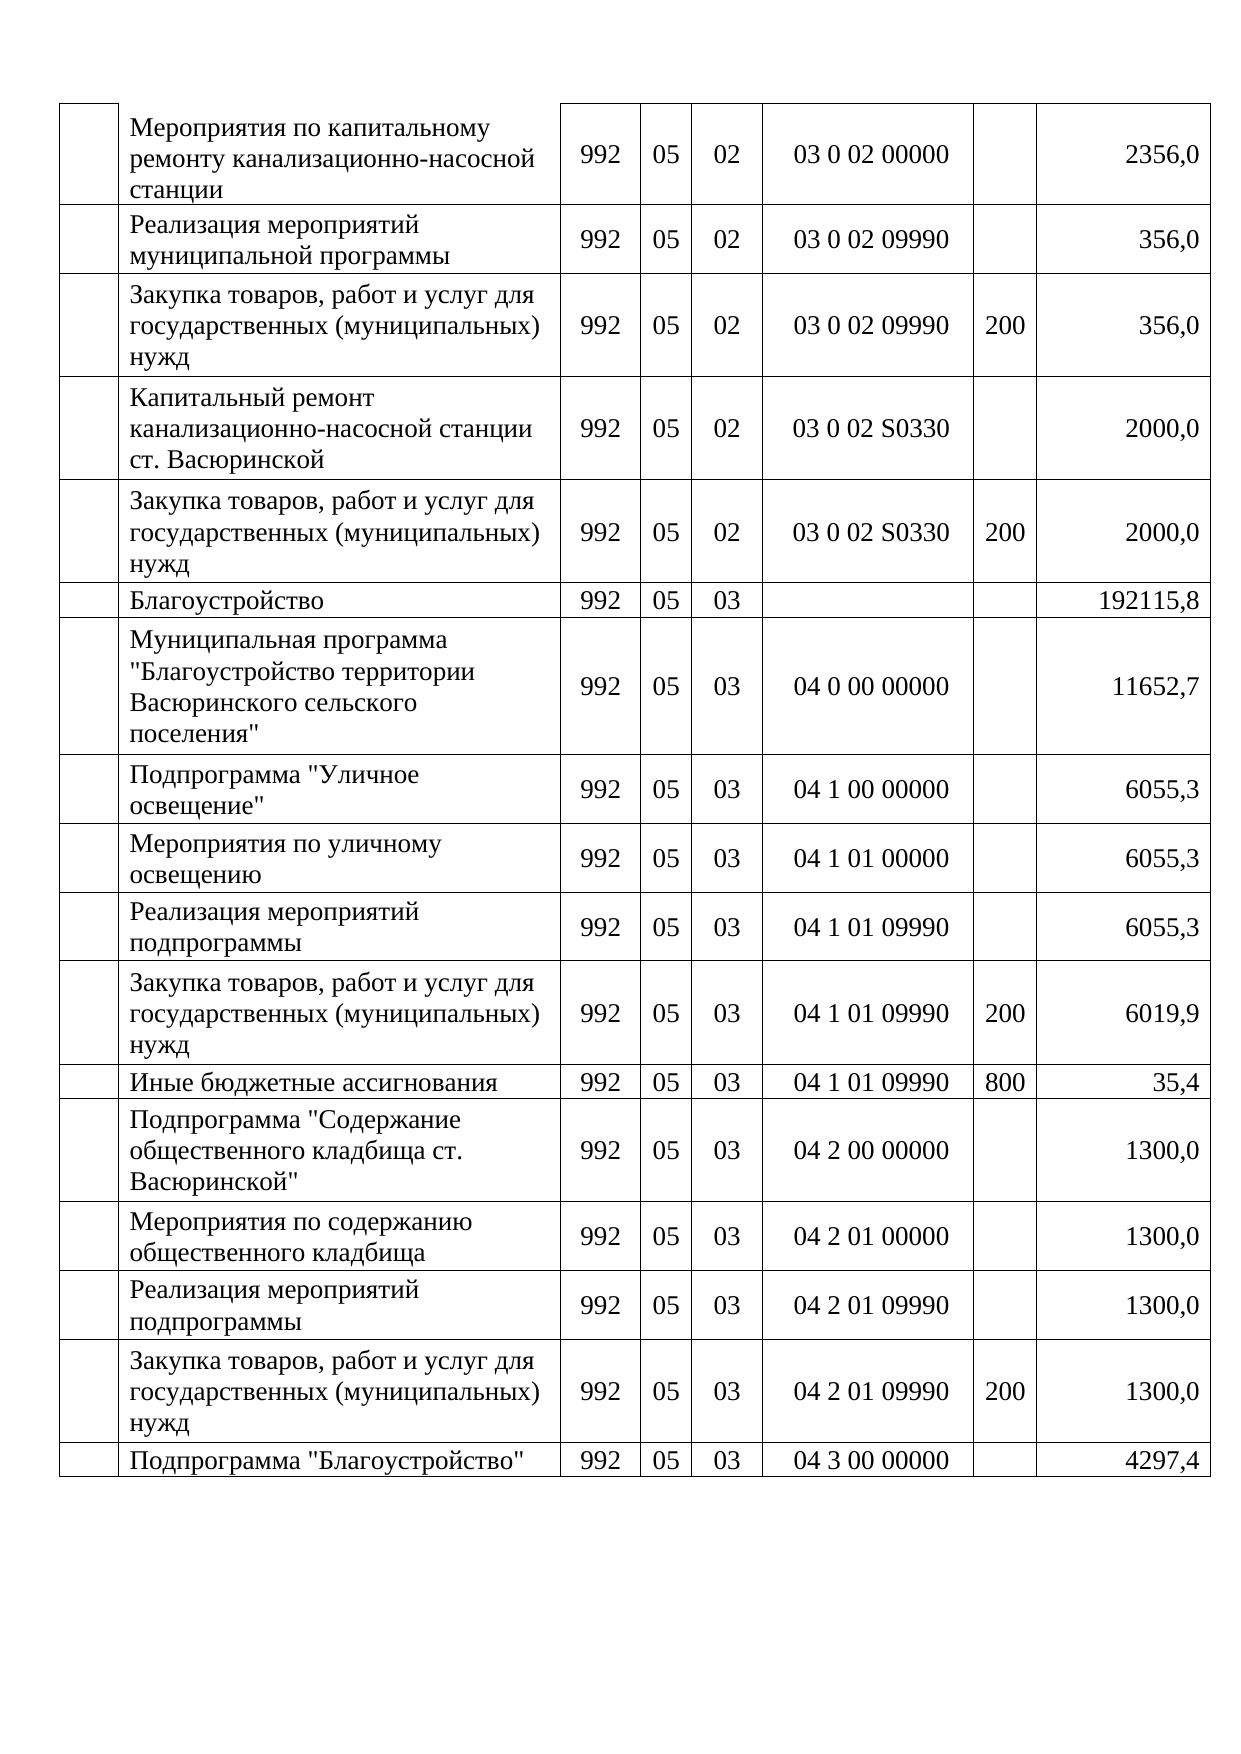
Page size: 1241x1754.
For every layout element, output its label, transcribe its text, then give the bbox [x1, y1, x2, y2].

table_cell 05 [641, 1202, 691, 1270]
table_cell 992 [561, 893, 640, 960]
table_cell [763, 583, 973, 617]
table_cell 02 [692, 104, 762, 204]
table_cell [60, 1202, 118, 1270]
table_cell 04 0 00 00000 [763, 618, 973, 754]
table_cell 992 [561, 583, 640, 617]
table_cell 800 [974, 1065, 1036, 1098]
table_cell [60, 1340, 118, 1442]
table_cell Закупка товаров, работ и услуг для государственных (муниципальных) нужд [119, 480, 560, 582]
table_cell 03 0 02 00000 [763, 104, 973, 204]
table_cell 03 [692, 961, 762, 1063]
table_cell [60, 583, 118, 617]
table_cell 05 [641, 961, 691, 1063]
table_cell 05 [641, 1065, 691, 1098]
table_cell 1300,0 [1037, 1099, 1210, 1201]
table_cell 03 0 02 09990 [763, 274, 973, 376]
table_cell [974, 377, 1036, 479]
table_cell 992 [561, 274, 640, 376]
table_cell [60, 755, 118, 823]
table_cell 992 [561, 824, 640, 892]
table_cell [60, 1271, 118, 1338]
table_cell 03 [692, 618, 762, 754]
table_cell [974, 1202, 1036, 1270]
table_cell 05 [641, 1099, 691, 1201]
table_cell [60, 480, 118, 582]
table_cell Реализация мероприятий подпрограммы [119, 893, 560, 960]
table_cell Благоустройство [119, 583, 560, 617]
table_cell 992 [561, 205, 640, 273]
table_cell [974, 893, 1036, 960]
table_cell 03 [692, 755, 762, 823]
table_cell 05 [641, 824, 691, 892]
table_cell 04 2 00 00000 [763, 1099, 973, 1201]
table_cell 05 [641, 274, 691, 376]
table_cell 992 [561, 1443, 640, 1476]
table_cell 6055,3 [1037, 824, 1210, 892]
table_cell [974, 205, 1036, 273]
table_cell [60, 824, 118, 892]
table_cell [974, 618, 1036, 754]
table_cell 02 [692, 377, 762, 479]
table_cell 04 1 01 09990 [763, 1065, 973, 1098]
table_cell Подпрограмма "Уличное освещение" [119, 755, 560, 823]
table_cell [974, 1271, 1036, 1338]
table_cell 02 [692, 274, 762, 376]
table_cell 04 1 00 00000 [763, 755, 973, 823]
table_cell [974, 1443, 1036, 1476]
table_cell 192115,8 [1037, 583, 1210, 617]
table_cell [974, 104, 1036, 204]
table_cell 992 [561, 1099, 640, 1201]
table_cell 2000,0 [1037, 377, 1210, 479]
table_cell 1300,0 [1037, 1340, 1210, 1442]
table_cell Мероприятия по уличному освещению [119, 824, 560, 892]
table_cell Закупка товаров, работ и услуг для государственных (муниципальных) нужд [119, 274, 560, 376]
table_cell 200 [974, 274, 1036, 376]
table_cell [60, 205, 118, 273]
table_cell 05 [641, 480, 691, 582]
table_cell 992 [561, 1202, 640, 1270]
table_cell 992 [561, 755, 640, 823]
table_cell 992 [561, 1271, 640, 1338]
table_cell [974, 755, 1036, 823]
table_cell 356,0 [1037, 205, 1210, 273]
table_cell 03 [692, 824, 762, 892]
table_cell 992 [561, 961, 640, 1063]
table_cell Закупка товаров, работ и услуг для государственных (муниципальных) нужд [119, 961, 560, 1063]
table_cell [60, 1099, 118, 1201]
table_cell 02 [692, 480, 762, 582]
table_cell 6055,3 [1037, 755, 1210, 823]
table_cell Реализация мероприятий подпрограммы [119, 1271, 560, 1338]
table_cell 05 [641, 618, 691, 754]
table_cell 992 [561, 618, 640, 754]
table_cell 03 [692, 1099, 762, 1201]
table_cell Мероприятия по капитальному ремонту канализационно-насосной станции [119, 103, 560, 204]
table_cell 2356,0 [1037, 104, 1210, 204]
table_cell [60, 961, 118, 1063]
table_cell 03 0 02 S0330 [763, 480, 973, 582]
table_cell Подпрограмма "Содержание общественного кладбища ст. Васюринской" [119, 1099, 560, 1201]
table_cell 200 [974, 1340, 1036, 1442]
table_cell 992 [561, 480, 640, 582]
table_cell 04 2 01 00000 [763, 1202, 973, 1270]
table_cell 03 [692, 583, 762, 617]
table_cell 03 [692, 1202, 762, 1270]
table_cell 356,0 [1037, 274, 1210, 376]
table_cell [974, 824, 1036, 892]
table_cell [60, 274, 118, 376]
table_cell 992 [561, 1065, 640, 1098]
table_cell 1300,0 [1037, 1271, 1210, 1338]
table_cell 05 [641, 1443, 691, 1476]
table_cell 992 [561, 377, 640, 479]
table_cell 03 [692, 1340, 762, 1442]
table_cell 4297,4 [1037, 1443, 1210, 1476]
table_cell 05 [641, 205, 691, 273]
table_cell 04 1 01 09990 [763, 893, 973, 960]
table_cell 05 [641, 1340, 691, 1442]
table_cell Мероприятия по содержанию общественного кладбища [119, 1202, 560, 1270]
table_cell 05 [641, 583, 691, 617]
table_cell 1300,0 [1037, 1202, 1210, 1270]
table_cell 03 [692, 1443, 762, 1476]
table_cell Подпрограмма "Благоустройство" [119, 1443, 560, 1476]
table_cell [119, 1340, 560, 1442]
table_cell 03 [692, 1271, 762, 1338]
table_cell 05 [641, 755, 691, 823]
table_cell 35,4 [1037, 1065, 1210, 1098]
table_cell 2000,0 [1037, 480, 1210, 582]
table_cell [60, 618, 118, 754]
table_cell 04 2 01 09990 [763, 1271, 973, 1338]
table_cell [60, 893, 118, 960]
table_cell 05 [641, 104, 691, 204]
table_cell 05 [641, 893, 691, 960]
table_cell 03 0 02 S0330 [763, 377, 973, 479]
table_cell [974, 1099, 1036, 1201]
table_cell [60, 104, 118, 204]
table_cell [60, 1443, 118, 1476]
table_cell 03 [692, 893, 762, 960]
table_cell 11652,7 [1037, 618, 1210, 754]
table_cell 04 3 00 00000 [763, 1443, 973, 1476]
table_cell 992 [561, 104, 640, 204]
table_cell 03 [692, 1065, 762, 1098]
table_cell 02 [692, 205, 762, 273]
table_cell Муниципальная программа "Благоустройство территории Васюринского сельского поселения" [119, 618, 560, 754]
table_cell 200 [974, 961, 1036, 1063]
table_cell 05 [641, 1271, 691, 1338]
table_cell 04 2 01 09990 [763, 1340, 973, 1442]
table_cell Иные бюджетные ассигнования [119, 1065, 560, 1098]
table_cell 992 [561, 1340, 640, 1442]
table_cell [119, 205, 560, 273]
table_cell [974, 583, 1036, 617]
table_cell Капитальный ремонт канализационно-насосной станции ст. Васюринской [119, 377, 560, 479]
table_cell 04 1 01 00000 [763, 824, 973, 892]
table_cell 6055,3 [1037, 893, 1210, 960]
table_cell 05 [641, 377, 691, 479]
table_cell [60, 1065, 118, 1098]
table_cell 200 [974, 480, 1036, 582]
table_cell [60, 377, 118, 479]
table_cell 03 0 02 09990 [763, 205, 973, 273]
table_cell 04 1 01 09990 [763, 961, 973, 1063]
table_cell 6019,9 [1037, 961, 1210, 1063]
